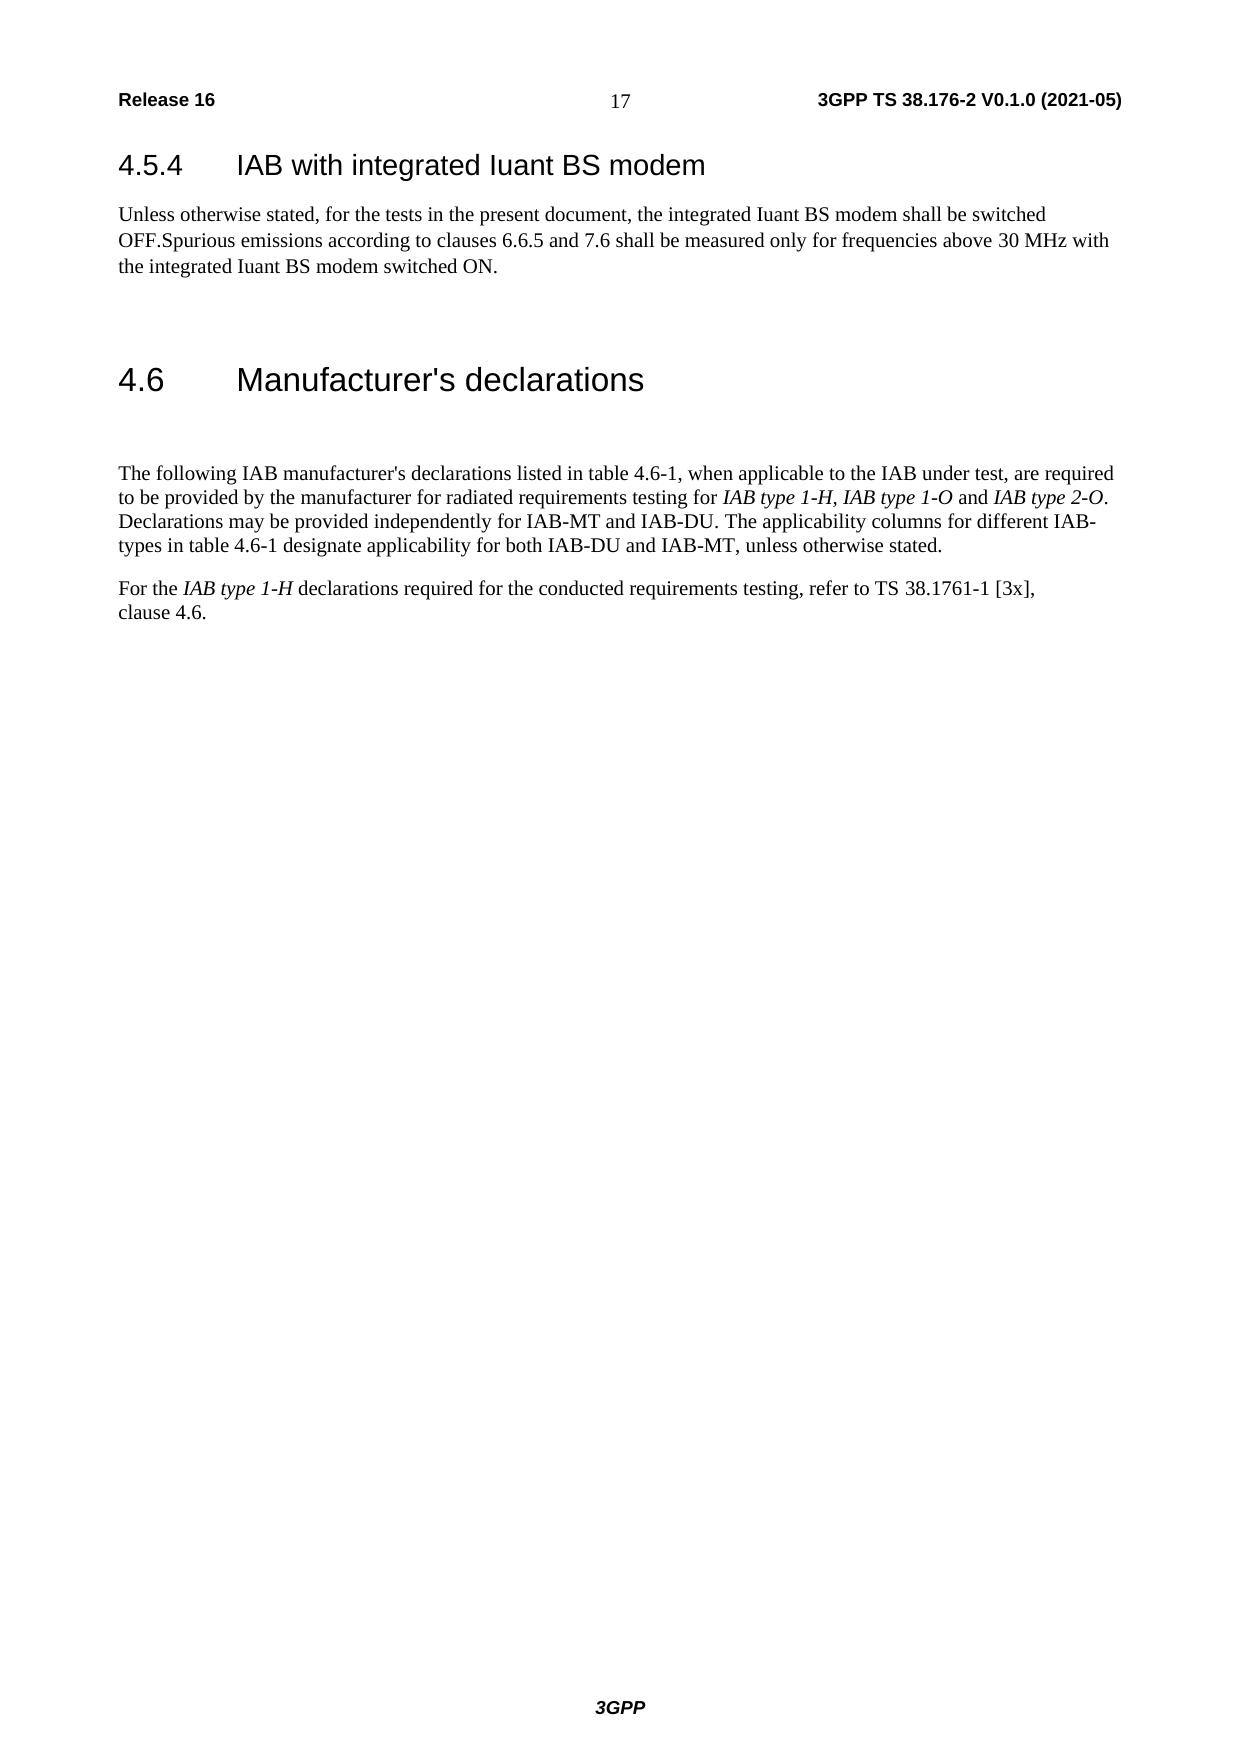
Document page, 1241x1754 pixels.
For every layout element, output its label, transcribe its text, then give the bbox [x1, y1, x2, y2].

text The following IAB manufacturer's declarations listed in table 4.6-1, when applicable to the IAB under test, are required to be provided by the manufacturer for radiated requirements testing for IAB type 1-H, IAB type 1-O and IAB type 2-O. Declarations may be provided independently for IAB-MT and IAB-DU. The applicability columns for different IAB-types in table 4.6-1 designate applicability for both IAB-DU and IAB-MT, unless otherwise stated. [118, 461, 1122, 557]
text Unless otherwise stated, for the tests in the present document, the integrated Iuant BS modem shall be switched OFF.Spurious emissions according to clauses 6.6.5 and 7.6 shall be measured only for frequencies above 30 MHz with the integrated Iuant BS modem switched ON. [118, 202, 1122, 278]
subtitle 4.6 Manufacturer's declarations [118, 361, 1122, 399]
text For the IAB type 1-H declarations required for the conducted requirements testing, refer to TS 38.17-1 [], clause 4.6. [118, 576, 1122, 624]
text 4.5.4 IAB with integrated Iuant BS modem [118, 147, 1122, 181]
